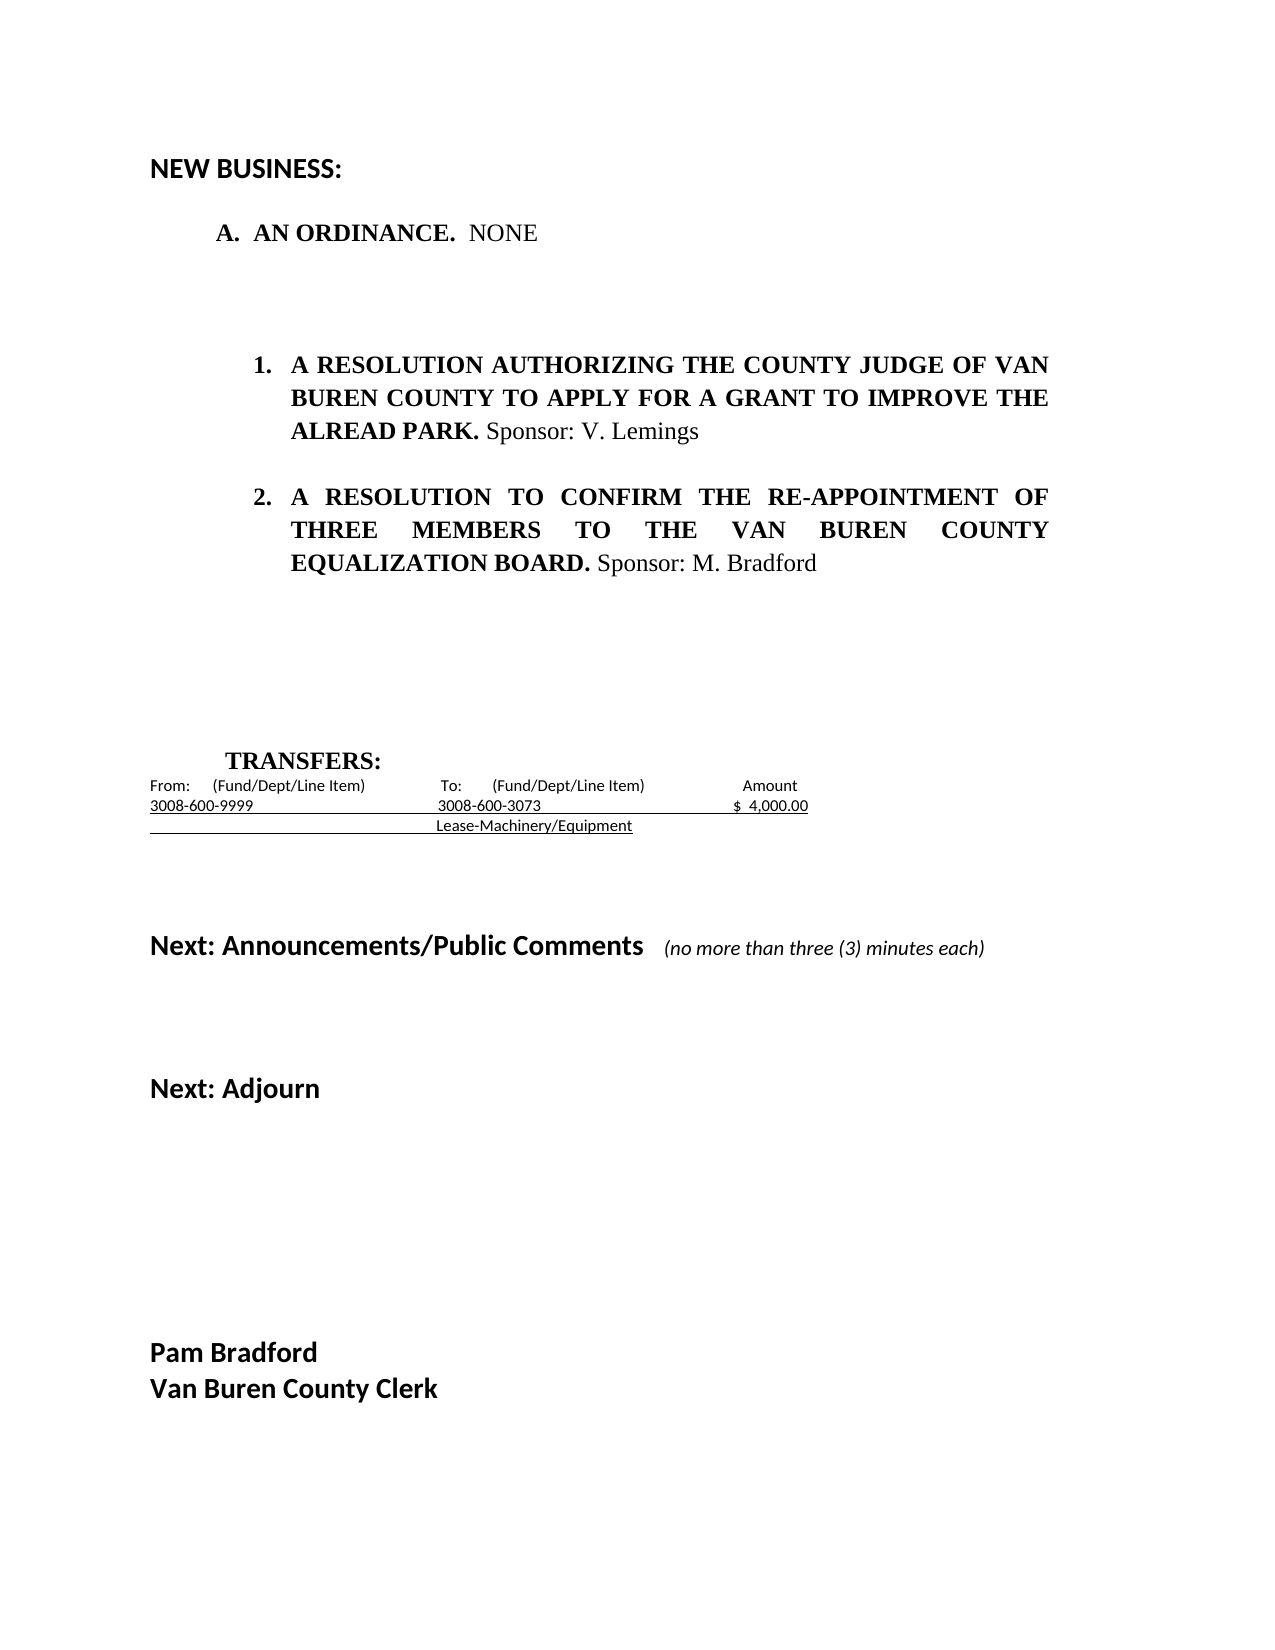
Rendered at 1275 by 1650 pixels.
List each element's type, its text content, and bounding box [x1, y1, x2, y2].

text Lease-Machinery/Equipment [150, 816, 1125, 836]
text Pam Bradford [150, 1334, 1125, 1370]
list AN ORDINANCE. NONE [216, 218, 1050, 247]
text Next: Adjourn [150, 1070, 1125, 1106]
text From: (Fund/Dept/Line Item) To: (Fund/Dept/Line Item) Amount [150, 775, 1125, 795]
list A RESOLUTION TO CONFIRM THE RE-APPOINTMENT OF THREE MEMBERS TO THE VAN BUREN COUNTY EQUALIZATION BOARD. Sponsor: M. Bradford [253, 482, 1050, 577]
text Next: Announcements/Public Comments (no more than three (3) minutes each) [150, 927, 1125, 963]
list A RESOLUTION AUTHORIZING THE COUNTY JUDGE OF VAN BUREN COUNTY TO APPLY FOR A GRANT TO IMPROVE THE ALREAD PARK. Sponsor: V. Lemings [253, 350, 1050, 445]
list TRANSFERS: [225, 746, 1050, 775]
text 3008-600-9999 3008-600-3073 $ 4,000.00 [150, 795, 1125, 816]
text NEW BUSINESS: [150, 150, 1125, 186]
text Van Buren County Clerk [150, 1370, 1125, 1406]
